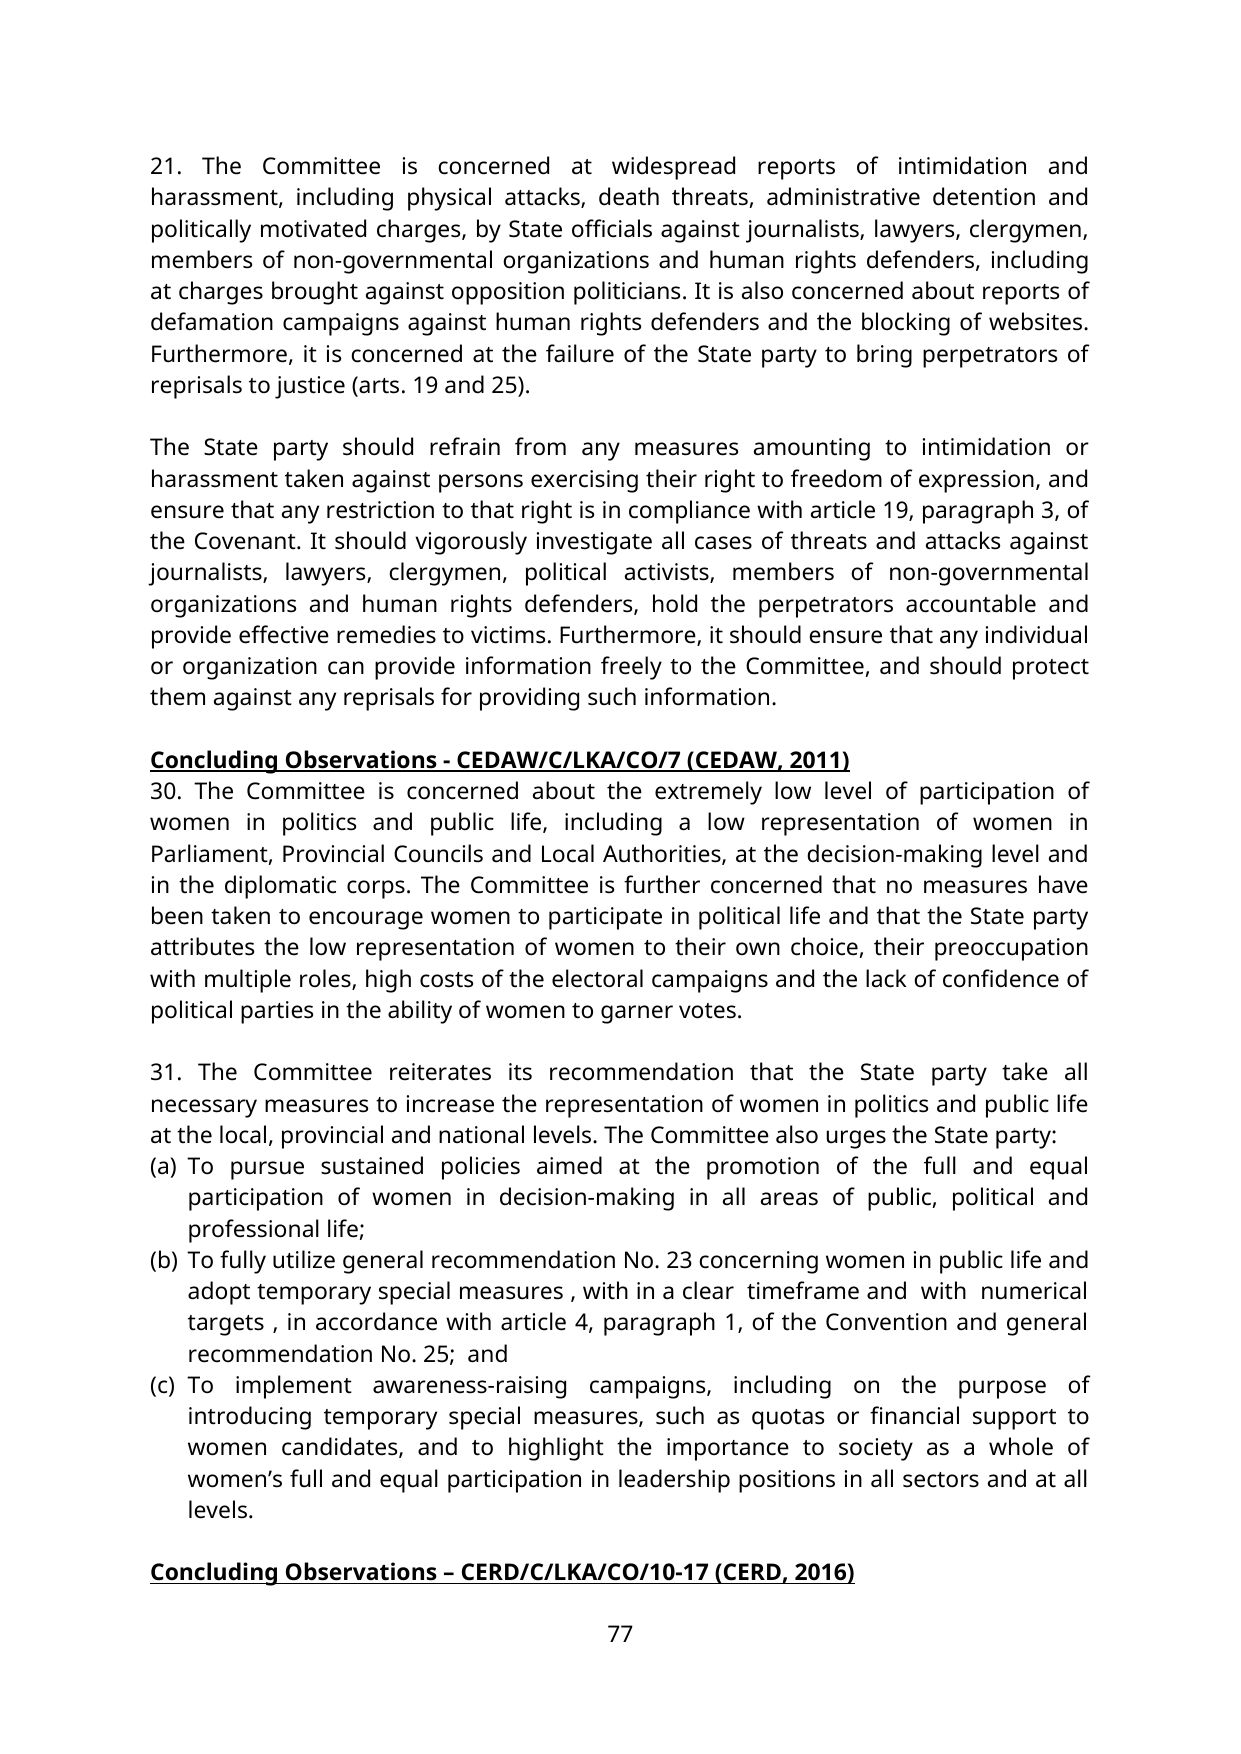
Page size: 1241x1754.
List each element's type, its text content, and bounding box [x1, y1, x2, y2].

text 31. The Committee reiterates its recommendation that the State party take all necessary measures to increase the representation of women in politics and public life at the local, provincial and national levels. The Committee also urges the State party: [150, 1056, 1090, 1150]
list To implement awareness-raising campaigns, including on the purpose of introducing temporary special measures, such as quotas or financial support to women candidates, and to highlight the importance to society as a whole of women’s full and equal participation in leadership positions in all sectors and at all levels. [150, 1369, 1090, 1525]
list To pursue sustained policies aimed at the promotion of the full and equal participation of women in decision-making in all areas of public, political and professional life; [150, 1150, 1090, 1244]
text The State party should refrain from any measures amounting to intimidation or harassment taken against persons exercising their right to freedom of expression, and ensure that any restriction to that right is in compliance with article 19, paragraph 3, of the Covenant. It should vigorously investigate all cases of threats and attacks against journalists, lawyers, clergymen, political activists, members of non-governmental organizations and human rights defenders, hold the perpetrators accountable and provide effective remedies to victims. Furthermore, it should ensure that any individual or organization can provide information freely to the Committee, and should protect them against any reprisals for providing such information. [150, 431, 1090, 712]
text Concluding Observations – CERD/C/LKA/CO/10-17 (CERD, 2016) [150, 1556, 1090, 1587]
text 21. The Committee is concerned at widespread reports of intimidation and harassment, including physical attacks, death threats, administrative detention and politically motivated charges, by State officials against journalists, lawyers, clergymen, members of non-governmental organizations and human rights defenders, including at charges brought against opposition politicians. It is also concerned about reports of defamation campaigns against human rights defenders and the blocking of websites. Furthermore, it is concerned at the failure of the State party to bring perpetrators of reprisals to justice (arts. 19 and 25). [150, 150, 1090, 400]
text 30. The Committee is concerned about the extremely low level of participation of women in politics and public life, including a low representation of women in Parliament, Provincial Councils and Local Authorities, at the decision-making level and in the diplomatic corps. The Committee is further concerned that no measures have been taken to encourage women to participate in political life and that the State party attributes the low representation of women to their own choice, their preoccupation with multiple roles, high costs of the electoral campaigns and the lack of confidence of political parties in the ability of women to garner votes. [150, 775, 1090, 1025]
text Concluding Observations - CEDAW/C/LKA/CO/7 (CEDAW, 2011) [150, 744, 1090, 775]
list To fully utilize general recommendation No. 23 concerning women in public life and adopt temporary special measures , with in a clear timeframe and with numerical targets , in accordance with article 4, paragraph 1, of the Convention and general recommendation No. 25; and [150, 1244, 1090, 1369]
